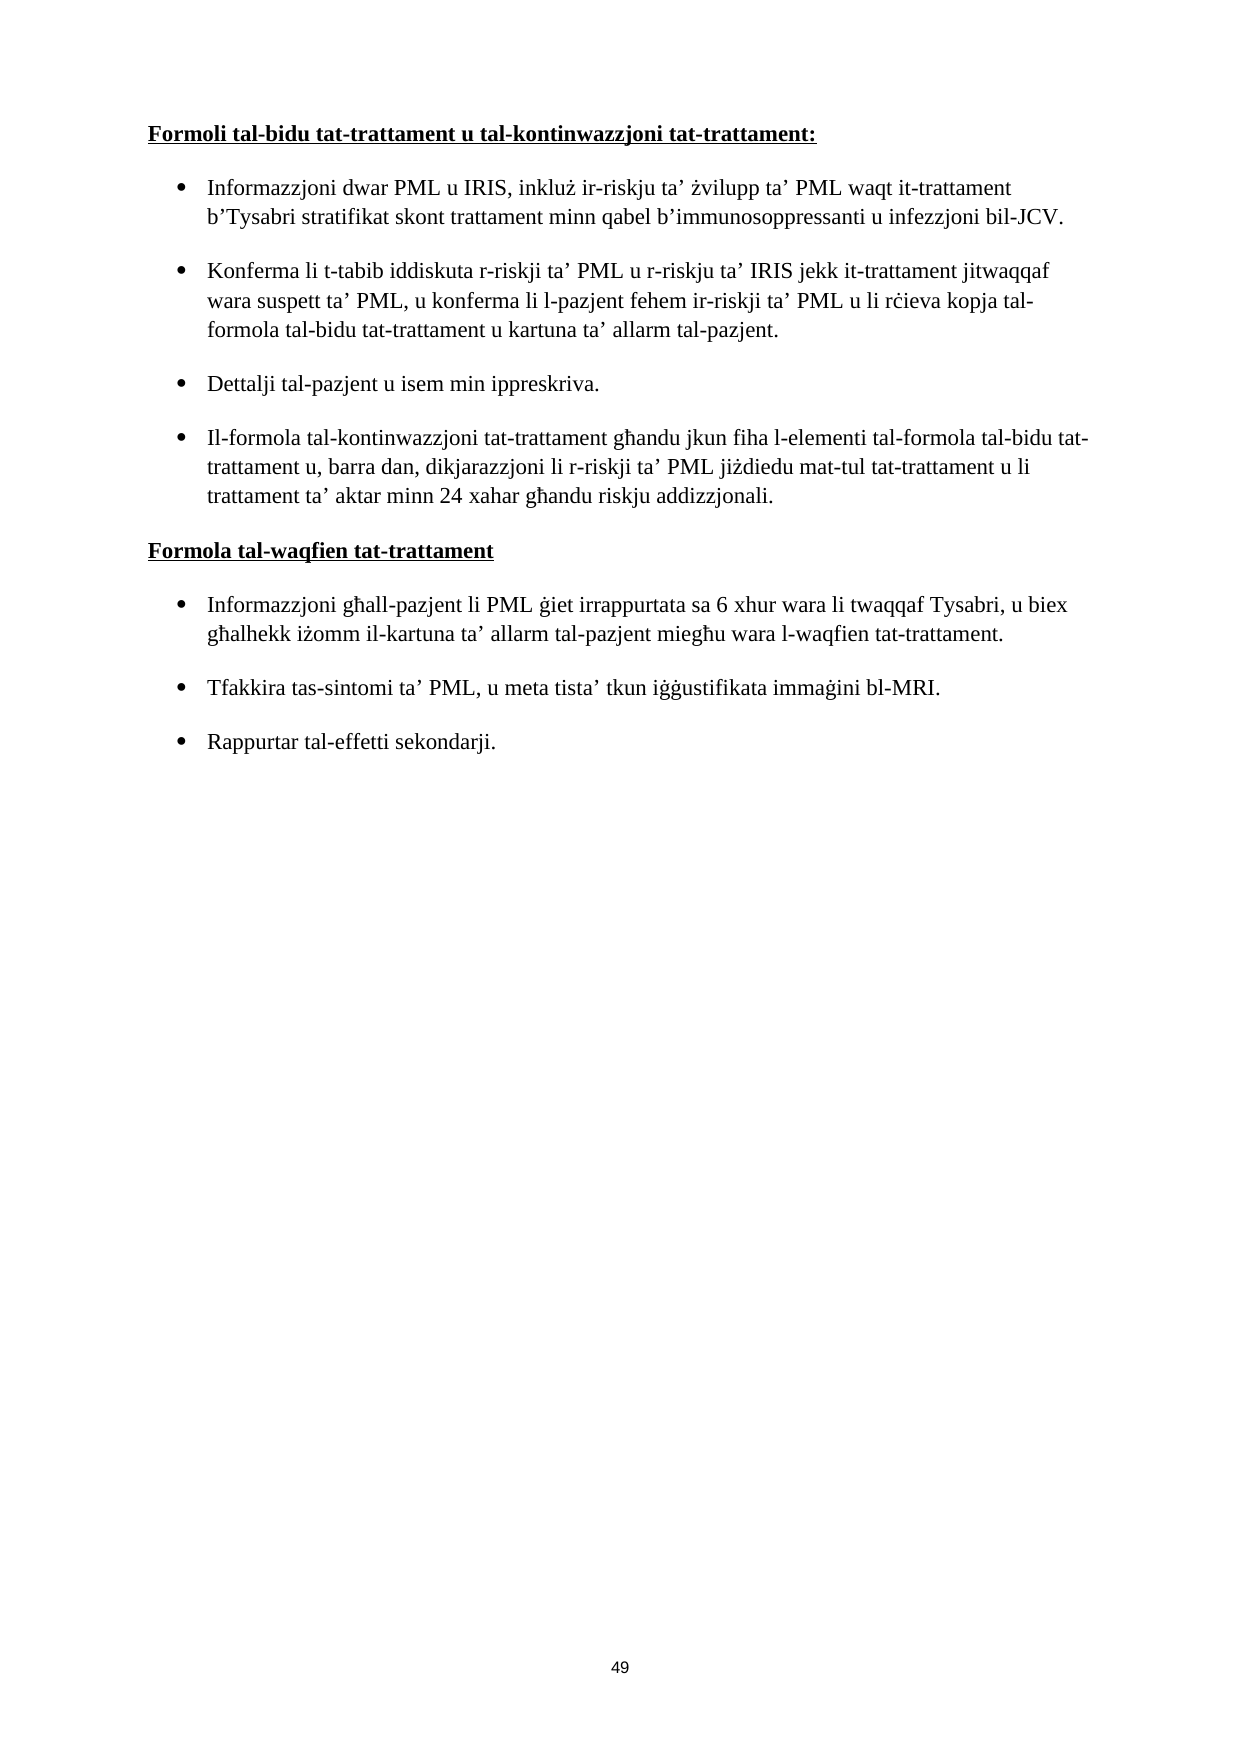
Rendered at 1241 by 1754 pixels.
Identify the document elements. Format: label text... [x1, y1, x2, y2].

list Rappurtar tal-effetti sekondarji. [177, 726, 1092, 756]
text Formola tal-waqfien tat-trattament [148, 535, 1092, 564]
list Konferma li t-tabib iddiskuta r-riskji ta’ PML u r-riskju ta’ IRIS jekk it-trattament jitwaqqaf wara suspett ta’ PML, u konferma li l-pazjent fehem ir-riskji ta’ PML u li rċieva kopja tal-formola tal-bidu tat-trattament u kartuna ta’ allarm tal-pazjent. [177, 256, 1092, 343]
list Il-formola tal-kontinwazzjoni tat-trattament għandu jkun fiha l-elementi tal-formola tal-bidu tat-trattament u, barra dan, dikjarazzjoni li r-riskji ta’ PML jiżdiedu mat-tul tat-trattament u li trattament ta’ aktar minn 24 xahar għandu riskju addizzjonali. [177, 422, 1092, 510]
list Tfakkira tas-sintomi ta’ PML, u meta tista’ tkun iġġustifikata immaġini bl-MRI. [177, 672, 1092, 701]
list Informazzjoni għall-pazjent li PML ġiet irrappurtata sa 6 xhur wara li twaqqaf Tysabri, u biex għalhekk iżomm il-kartuna ta’ allarm tal-pazjent miegħu wara l-waqfien tat-trattament. [177, 589, 1092, 647]
text Formoli tal-bidu tat-trattament u tal-kontinwazzjoni tat-trattament: [148, 118, 1092, 147]
list Dettalji tal-pazjent u isem min ippreskriva. [177, 368, 1092, 397]
list Informazzjoni dwar PML u IRIS, inkluż ir-riskju ta’ żvilupp ta’ PML waqt it-trattament b’Tysabri stratifikat skont trattament minn qabel b’immunosoppressanti u infezzjoni bil-JCV. [177, 172, 1092, 231]
